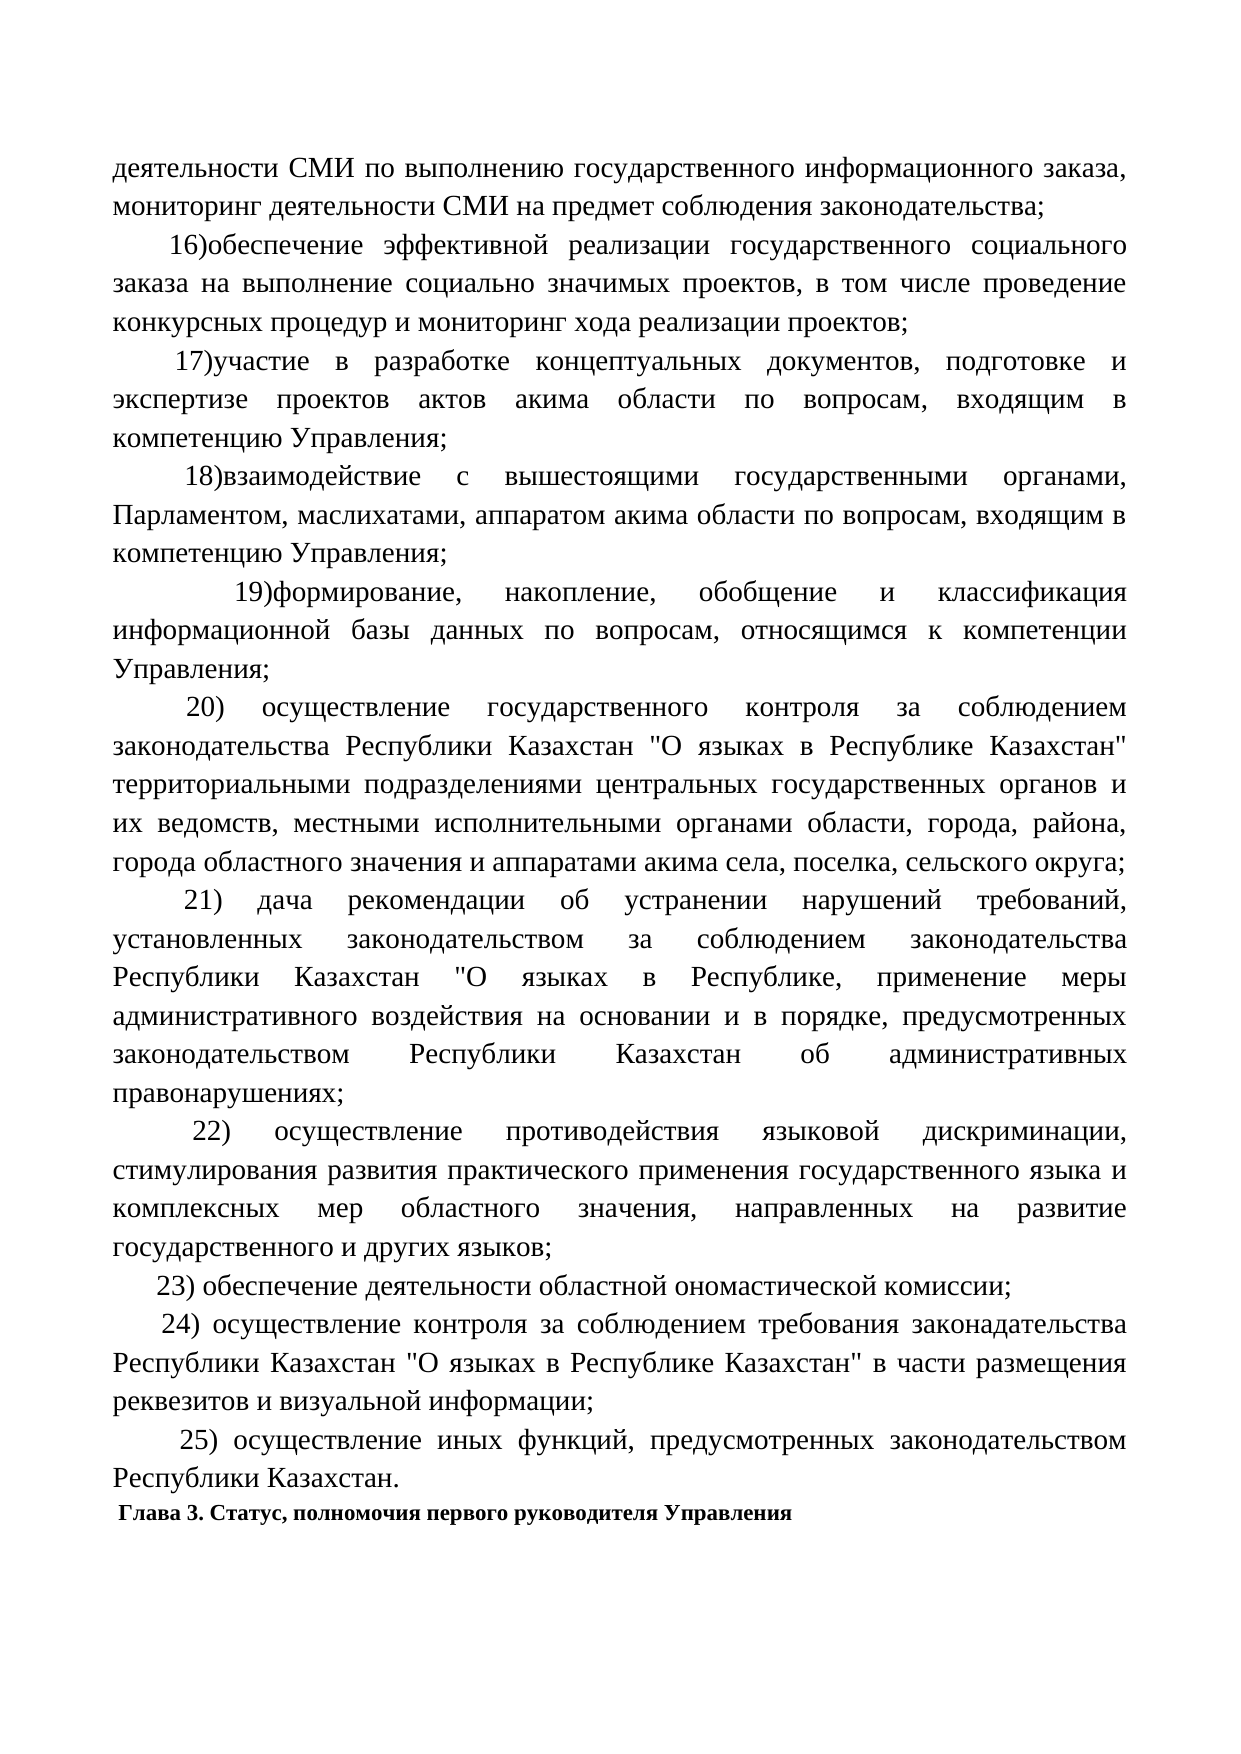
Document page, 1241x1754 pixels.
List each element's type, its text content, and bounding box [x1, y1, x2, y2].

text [112, 150, 1128, 222]
text 20) осуществление государственного контроля за соблюдением законодательства Республики Казахстан "О языках в Республике Казахстан" территориальными подразделениями центральных государственных органов и их ведомств, местными исполнительными органами области, города, района, города областного значения и аппаратами акима села, поселка, сельского округа; [112, 689, 1128, 877]
text Глава 3. Статус, полномочия первого руководителя Управления [112, 1499, 1128, 1525]
text 18)взаимодействие с вышестоящими государственными органами, Парламентом, маслихатами, аппаратом акима области по вопросам, входящим в компетенцию Управления; [112, 458, 1128, 569]
text 16)обеспечение эффективной реализации государственного социального заказа на выполнение социально значимых проектов, в том числе проведение конкурсных процедур и мониторинг хода реализации проектов; [112, 227, 1128, 338]
text 17)участие в разработке концептуальных документов, подготовке и экспертизе проектов актов акима области по вопросам, входящим в компетенцию Управления; [112, 343, 1128, 453]
text 24) осуществление контроля за соблюдением требования законадательства Республики Казахстан "О языках в Республике Казахстан" в части размещения реквезитов и визуальной информации; [112, 1306, 1128, 1417]
text 19)формирование, накопление, обобщение и классификация информационной базы данных по вопросам, относящимся к компетенции Управления; [112, 574, 1128, 684]
text 23) обеспечение деятельности областной ономастической комиссии; [112, 1268, 1128, 1301]
text 25) осуществление иных функций, предусмотренных законодательством Республики Казахстан. [112, 1422, 1128, 1494]
text 21) дача рекомендации об устранении нарушений требований, установленных законодательством за соблюдением законодательства Республики Казахстан "О языках в Республике, применение меры административного воздействия на основании и в порядке, предусмотренных законодательством Республики Казахстан об административных правонарушениях; [112, 882, 1128, 1108]
text 22) осуществление противодействия языковой дискриминации, стимулирования развития практического применения государственного языка и комплексных мер областного значения, направленных на развитие государственного и других языков; [112, 1113, 1128, 1263]
